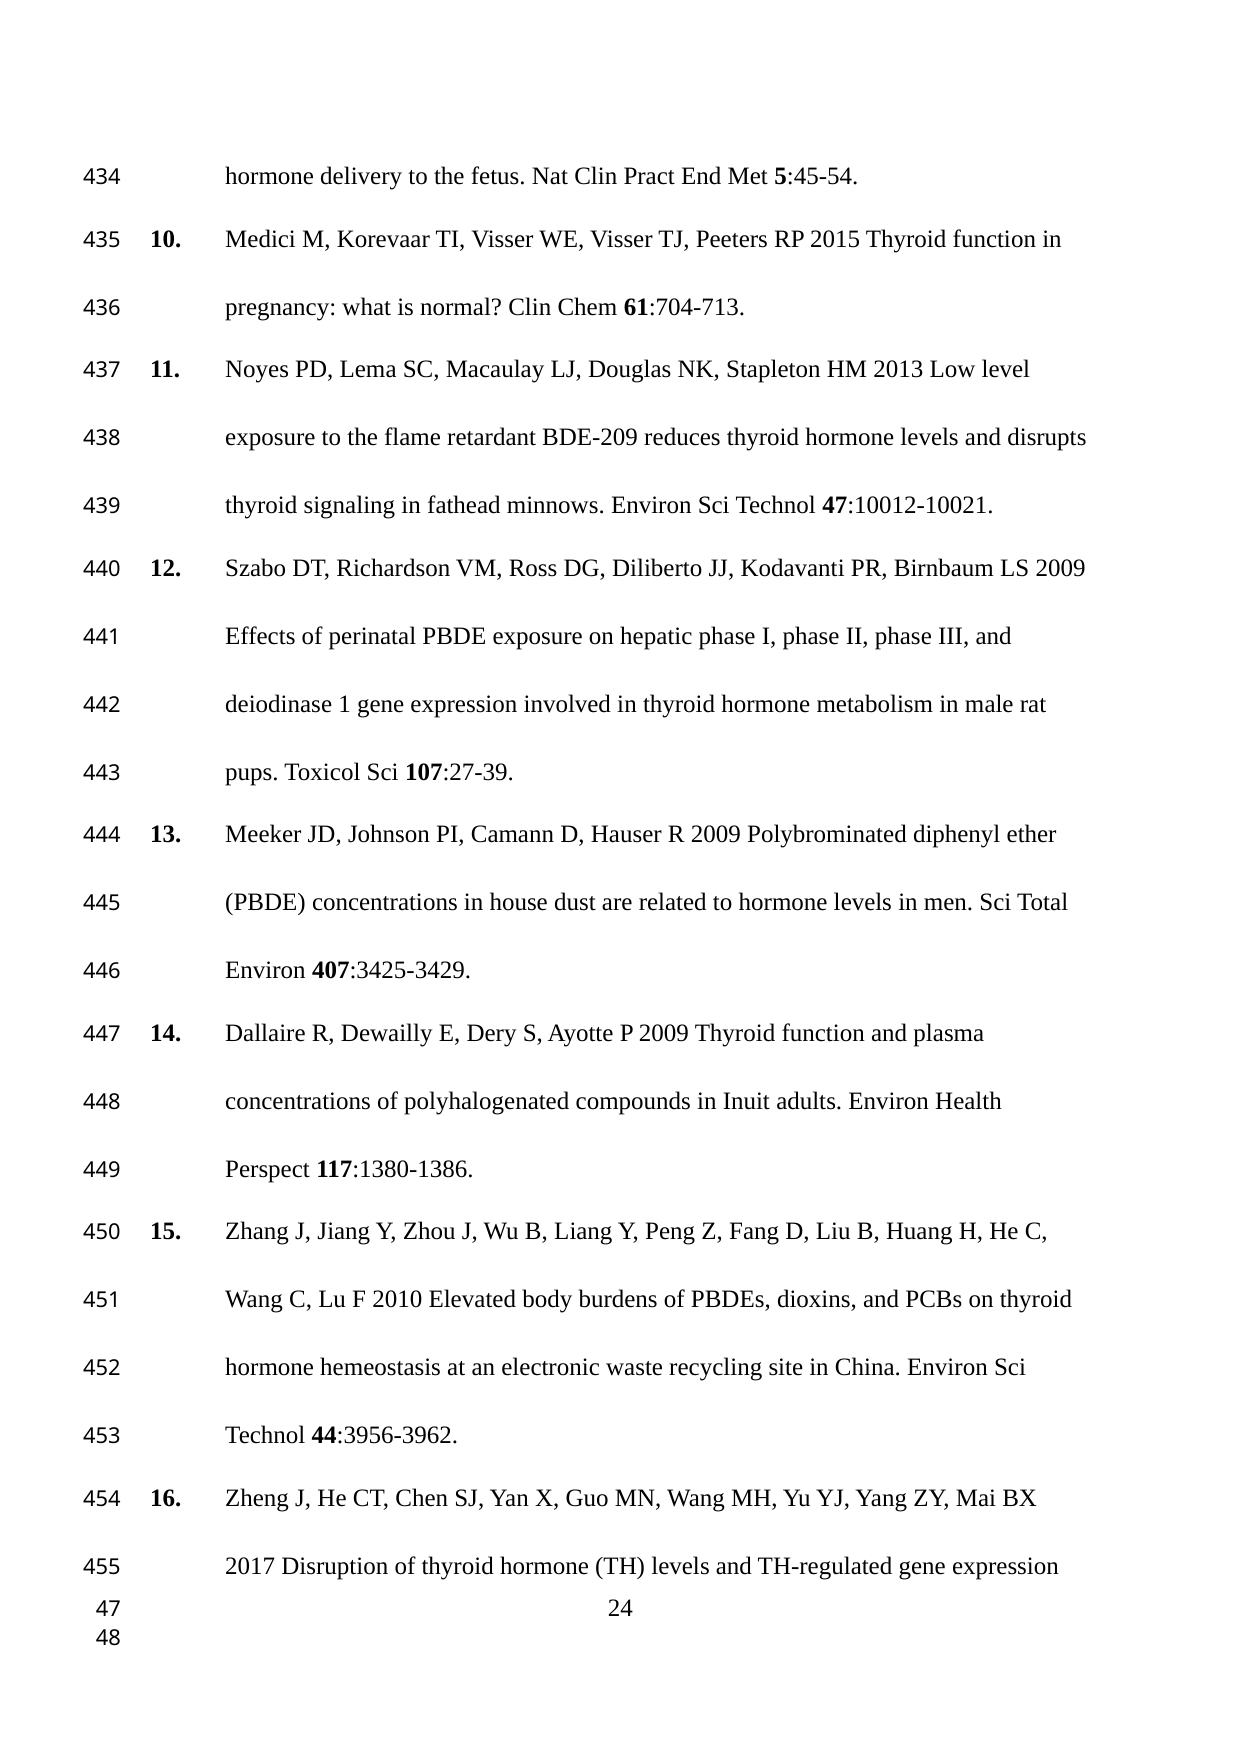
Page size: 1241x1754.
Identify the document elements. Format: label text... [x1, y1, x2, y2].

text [150, 1480, 1090, 1582]
text 12. Szabo DT, Richardson VM, Ross DG, Diliberto JJ, Kodavanti PR, Birnbaum LS 2009 Effects of perinatal PBDE exposure on hepatic phase I, phase II, phase III, and deiodinase 1 gene expression involved in thyroid hormone metabolism in male rat pups. Toxicol Sci 107:27-39. [150, 550, 1090, 788]
text 13. Meeker JD, Johnson PI, Camann D, Hauser R 2009 Polybrominated diphenyl ether (PBDE) concentrations in house dust are related to hormone levels in men. Sci Total Environ 407:3425-3429. [150, 817, 1090, 987]
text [150, 158, 1090, 192]
text 15. Zhang J, Jiang Y, Zhou J, Wu B, Liang Y, Peng Z, Fang D, Liu B, Huang H, He C, Wang C, Lu F 2010 Elevated body burdens of PBDEs, dioxins, and PCBs on thyroid hormone hemeostasis at an electronic waste recycling site in China. Environ Sci Technol 44:3956-3962. [150, 1214, 1090, 1452]
text 14. Dallaire R, Dewailly E, Dery S, Ayotte P 2009 Thyroid function and plasma concentrations of polyhalogenated compounds in Inuit adults. Environ Health Perspect 117:1380-1386. [150, 1015, 1090, 1185]
text 11. Noyes PD, Lema SC, Macaulay LJ, Douglas NK, Stapleton HM 2013 Low level exposure to the flame retardant BDE-209 reduces thyroid hormone levels and disrupts thyroid signaling in fathead minnows. Environ Sci Technol 47:10012-10021. [150, 352, 1090, 522]
text 10. Medici M, Korevaar TI, Visser WE, Visser TJ, Peeters RP 2015 Thyroid function in pregnancy: what is normal? Clin Chem 61:704-713. [150, 221, 1090, 323]
